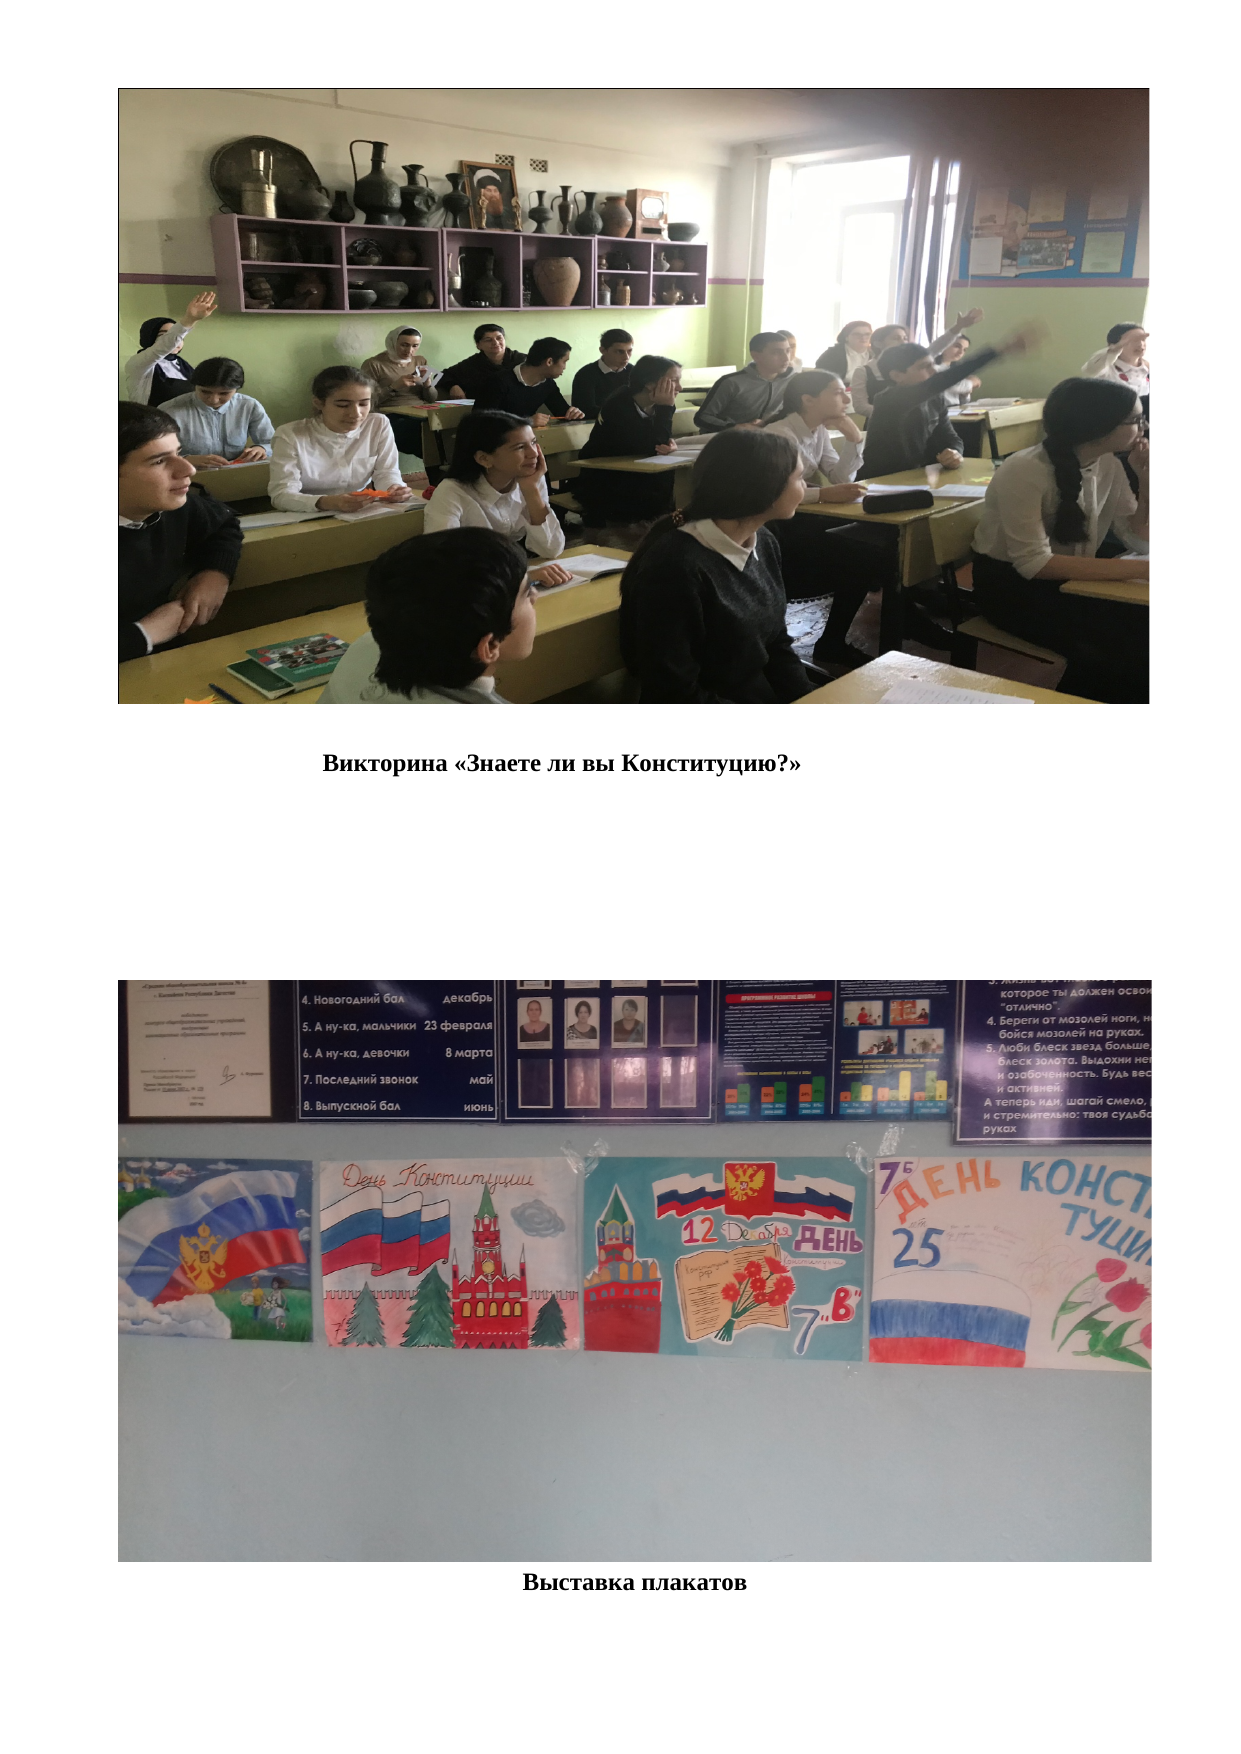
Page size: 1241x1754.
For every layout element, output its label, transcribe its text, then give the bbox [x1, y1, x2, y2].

picture [118, 980, 1152, 1562]
picture [118, 88, 1150, 704]
text Выставка плакатов [118, 1567, 1152, 1596]
text Викторина «Знаете ли вы Конституцию?» [118, 748, 1152, 777]
